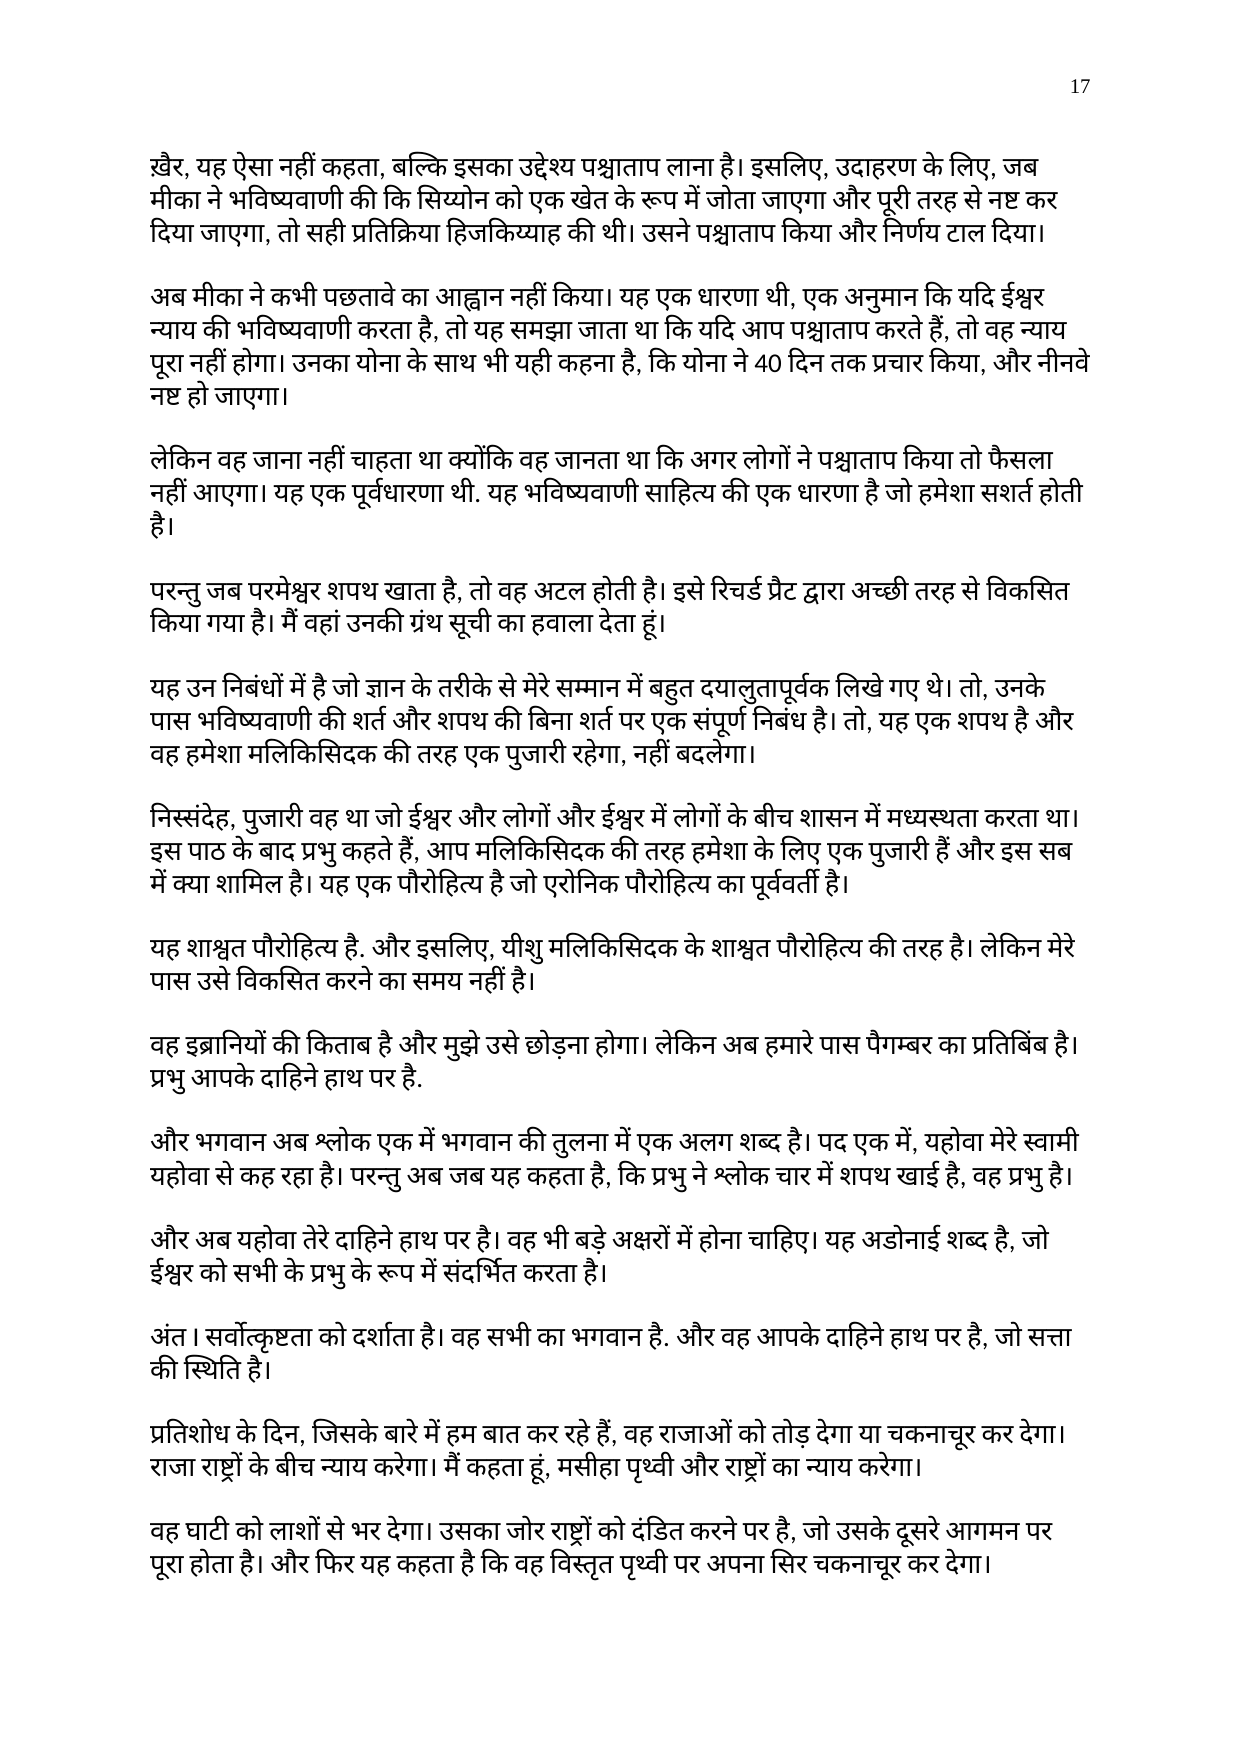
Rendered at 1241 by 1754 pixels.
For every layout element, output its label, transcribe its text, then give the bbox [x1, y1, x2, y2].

text परन्तु जब परमेश्वर शपथ खाता है, तो वह अटल होती है। इसे रिचर्ड प्रैट द्वारा अच्छी तरह से विकसित किया गया है। मैं वहां उनकी ग्रंथ सूची का हवाला देता हूं। [150, 574, 1090, 640]
text ख़ैर, यह ऐसा नहीं कहता, बल्कि इसका उद्देश्य पश्चाताप लाना है। इसलिए, उदाहरण के लिए, जब मीका ने भविष्यवाणी की कि सिय्योन को एक खेत के रूप में जोता जाएगा और पूरी तरह से नष्ट कर दिया जाएगा, तो सही प्रतिक्रिया हिजकिय्याह की थी। उसने पश्चाताप किया और निर्णय टाल दिया। [150, 150, 1090, 249]
text और अब यहोवा तेरे दाहिने हाथ पर है। वह भी बड़े अक्षरों में होना चाहिए। यह अडोनाई शब्द है, जो ईश्वर को सभी के प्रभु के रूप में संदर्भित करता है। [150, 1223, 1090, 1289]
text वह इब्रानियों की किताब है और मुझे उसे छोड़ना होगा। लेकिन अब हमारे पास पैगम्बर का प्रतिबिंब है। प्रभु आपके दाहिने हाथ पर है. [150, 1028, 1090, 1094]
text अंत I सर्वोत्कृष्टता को दर्शाता है। वह सभी का भगवान है. और वह आपके दाहिने हाथ पर है, जो सत्ता की स्थिति है। [150, 1320, 1090, 1386]
text यह उन निबंधों में है जो ज्ञान के तरीके से मेरे सम्मान में बहुत दयालुतापूर्वक लिखे गए थे। तो, उनके पास भविष्यवाणी की शर्त और शपथ की बिना शर्त पर एक संपूर्ण निबंध है। तो, यह एक शपथ है और वह हमेशा मलिकिसिदक की तरह एक पुजारी रहेगा, नहीं बदलेगा। [150, 671, 1090, 770]
text प्रतिशोध के दिन, जिसके बारे में हम बात कर रहे हैं, वह राजाओं को तोड़ देगा या चकनाचूर कर देगा। राजा राष्ट्रों के बीच न्याय करेगा। मैं कहता हूं, मसीहा पृथ्वी और राष्ट्रों का न्याय करेगा। [150, 1417, 1090, 1483]
text यह शाश्वत पौरोहित्य है. और इसलिए, यीशु मलिकिसिदक के शाश्वत पौरोहित्य की तरह है। लेकिन मेरे पास उसे विकसित करने का समय नहीं है। [150, 931, 1090, 997]
text अब मीका ने कभी पछतावे का आह्वान नहीं किया। यह एक धारणा थी, एक अनुमान कि यदि ईश्वर न्याय की भविष्यवाणी करता है, तो यह समझा जाता था कि यदि आप पश्चाताप करते हैं, तो वह न्याय पूरा नहीं होगा। उनका योना के साथ भी यही कहना है, कि योना ने 40 दिन तक प्रचार किया, और नीनवे नष्ट हो जाएगा। [150, 280, 1090, 412]
text वह घाटी को लाशों से भर देगा। उसका जोर राष्ट्रों को दंडित करने पर है, जो उसके दूसरे आगमन पर पूरा होता है। और फिर यह कहता है कि वह विस्तृत पृथ्वी पर अपना सिर चकनाचूर कर देगा। [150, 1514, 1090, 1580]
text लेकिन वह जाना नहीं चाहता था क्योंकि वह जानता था कि अगर लोगों ने पश्चाताप किया तो फैसला नहीं आएगा। यह एक पूर्वधारणा थी. यह भविष्यवाणी साहित्य की एक धारणा है जो हमेशा सशर्त होती है। [150, 443, 1090, 542]
text निस्संदेह, पुजारी वह था जो ईश्वर और लोगों और ईश्वर में लोगों के बीच शासन में मध्यस्थता करता था। इस पाठ के बाद प्रभु कहते हैं, आप मलिकिसिदक की तरह हमेशा के लिए एक पुजारी हैं और इस सब में क्या शामिल है। यह एक पौरोहित्य है जो एरोनिक पौरोहित्य का पूर्ववर्ती है। [150, 801, 1090, 900]
text और भगवान अब श्लोक एक में भगवान की तुलना में एक अलग शब्द है। पद एक में, यहोवा मेरे स्वामी यहोवा से कह रहा है। परन्तु अब जब यह कहता है, कि प्रभु ने श्लोक चार में शपथ खाई है, वह प्रभु है। [150, 1126, 1090, 1192]
